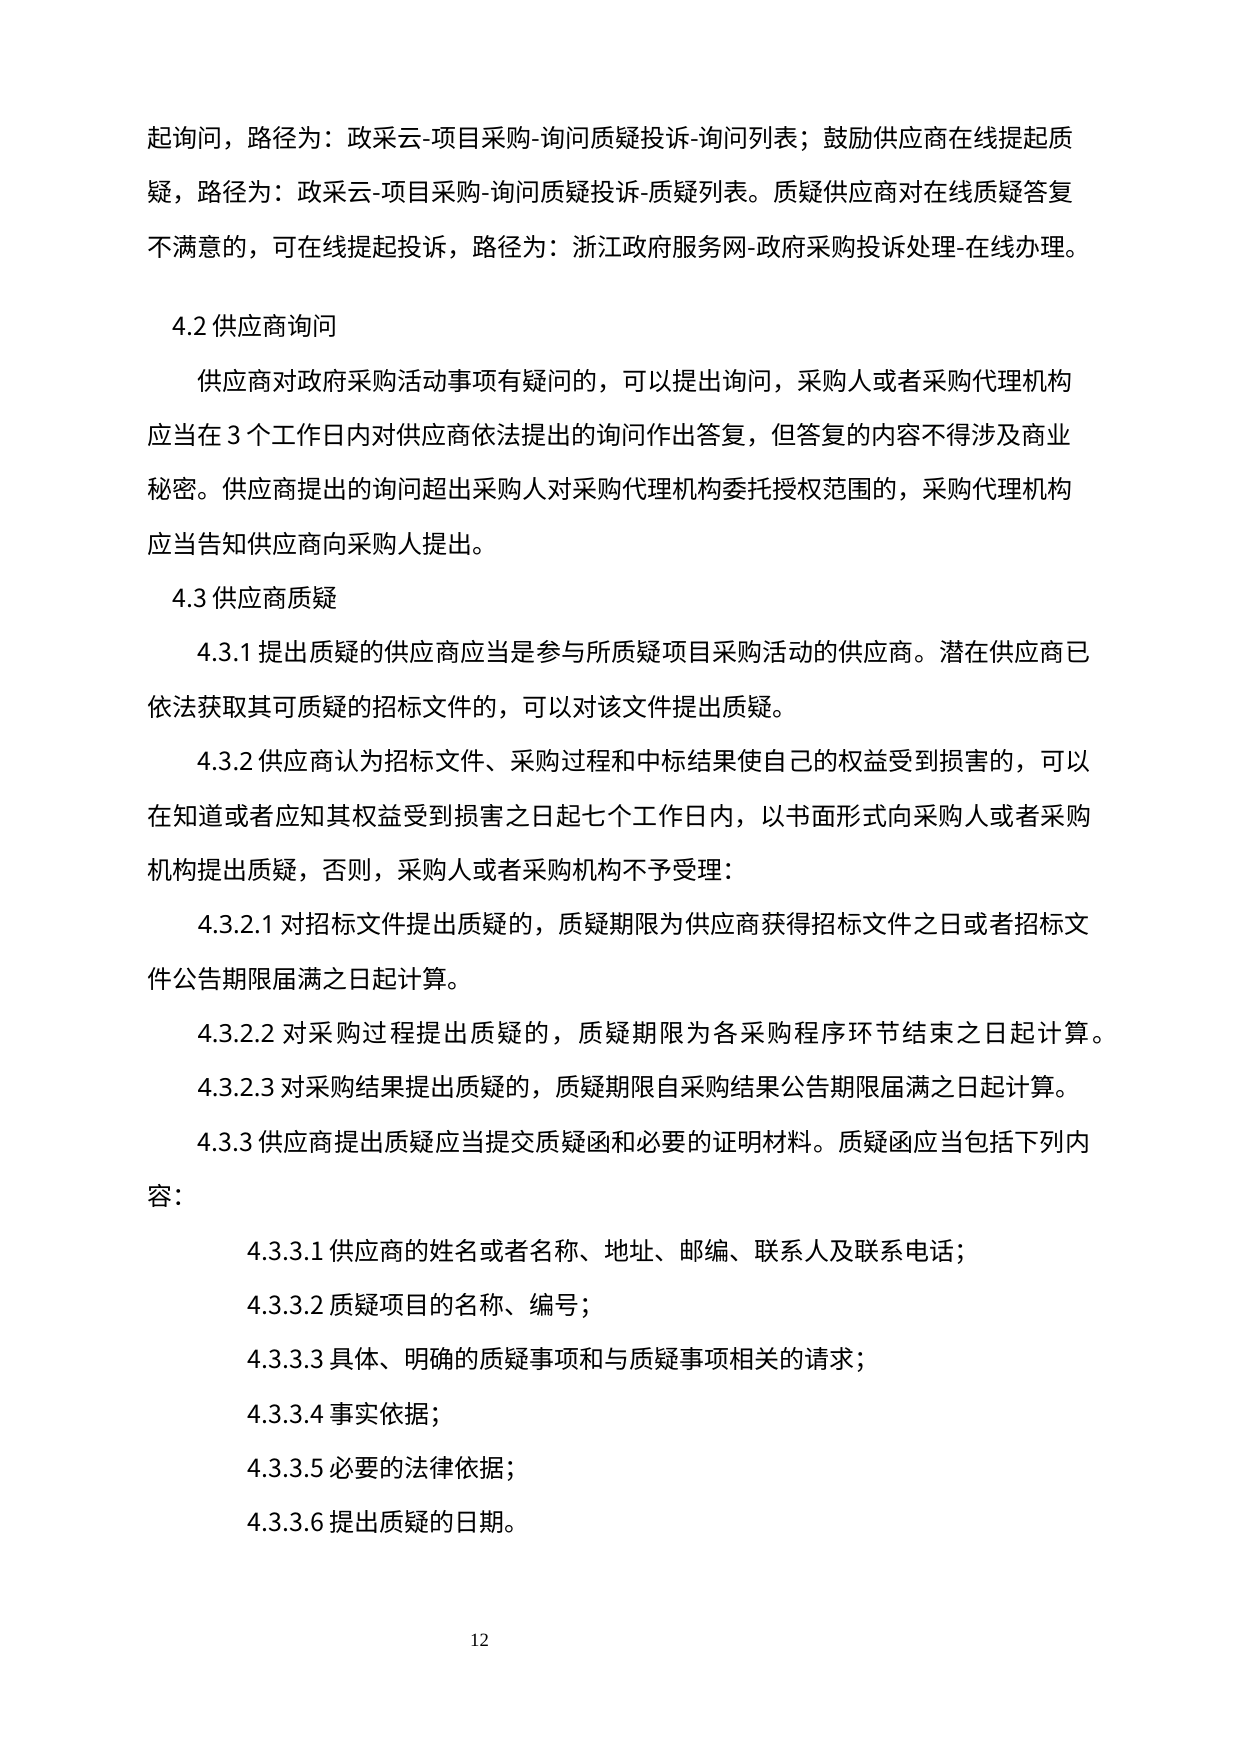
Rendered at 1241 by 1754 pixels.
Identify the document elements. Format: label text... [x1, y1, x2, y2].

text 4.2供应商询问 [148, 307, 1093, 343]
text 4.3.2供应商认为招标文件、采购过程和中标结果使自己的权益受到损害的，可以在知道或者应知其权益受到损害之日起七个工作日内，以书面形式向采购人或者采购机构提出质疑，否则，采购人或者采购机构不予受理： [148, 742, 1093, 887]
text 4.3.3.6提出质疑的日期。 [148, 1503, 1093, 1539]
text 4.3.2.2对采购过程提出质疑的，质疑期限为各采购程序环节结束之日起计算。4.3.2.3对采购结果提出质疑的，质疑期限自采购结果公告期限届满之日起计算。 [197, 1013, 1093, 1104]
text 4.3.3.2质疑项目的名称、编号； [148, 1285, 1093, 1322]
text 4.3.1提出质疑的供应商应当是参与所质疑项目采购活动的供应商。潜在供应商已依法获取其可质疑的招标文件的，可以对该文件提出质疑。 [148, 633, 1093, 723]
text 供应商对政府采购活动事项有疑问的，可以提出询问，采购人或者采购代理机构应当在3个工作日内对供应商依法提出的询问作出答复，但答复的内容不得涉及商业秘密。供应商提出的询问超出采购人对采购代理机构委托授权范围的，采购代理机构应当告知供应商向采购人提出。 [148, 361, 1093, 560]
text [148, 118, 1093, 263]
text 4.3供应商质疑 [148, 578, 1093, 615]
text 4.3.3.1供应商的姓名或者名称、地址、邮编、联系人及联系电话； [148, 1231, 1093, 1267]
text 4.3.3.4事实依据； [148, 1394, 1093, 1430]
text 4.3.3.3具体、明确的质疑事项和与质疑事项相关的请求； [148, 1340, 1093, 1376]
text 4.3.3供应商提出质疑应当提交质疑函和必要的证明材料。质疑函应当包括下列内容： [148, 1122, 1093, 1213]
text 4.3.2.1对招标文件提出质疑的，质疑期限为供应商获得招标文件之日或者招标文件公告期限届满之日起计算。 [148, 905, 1093, 995]
text 4.3.3.5必要的法律依据； [148, 1448, 1093, 1485]
